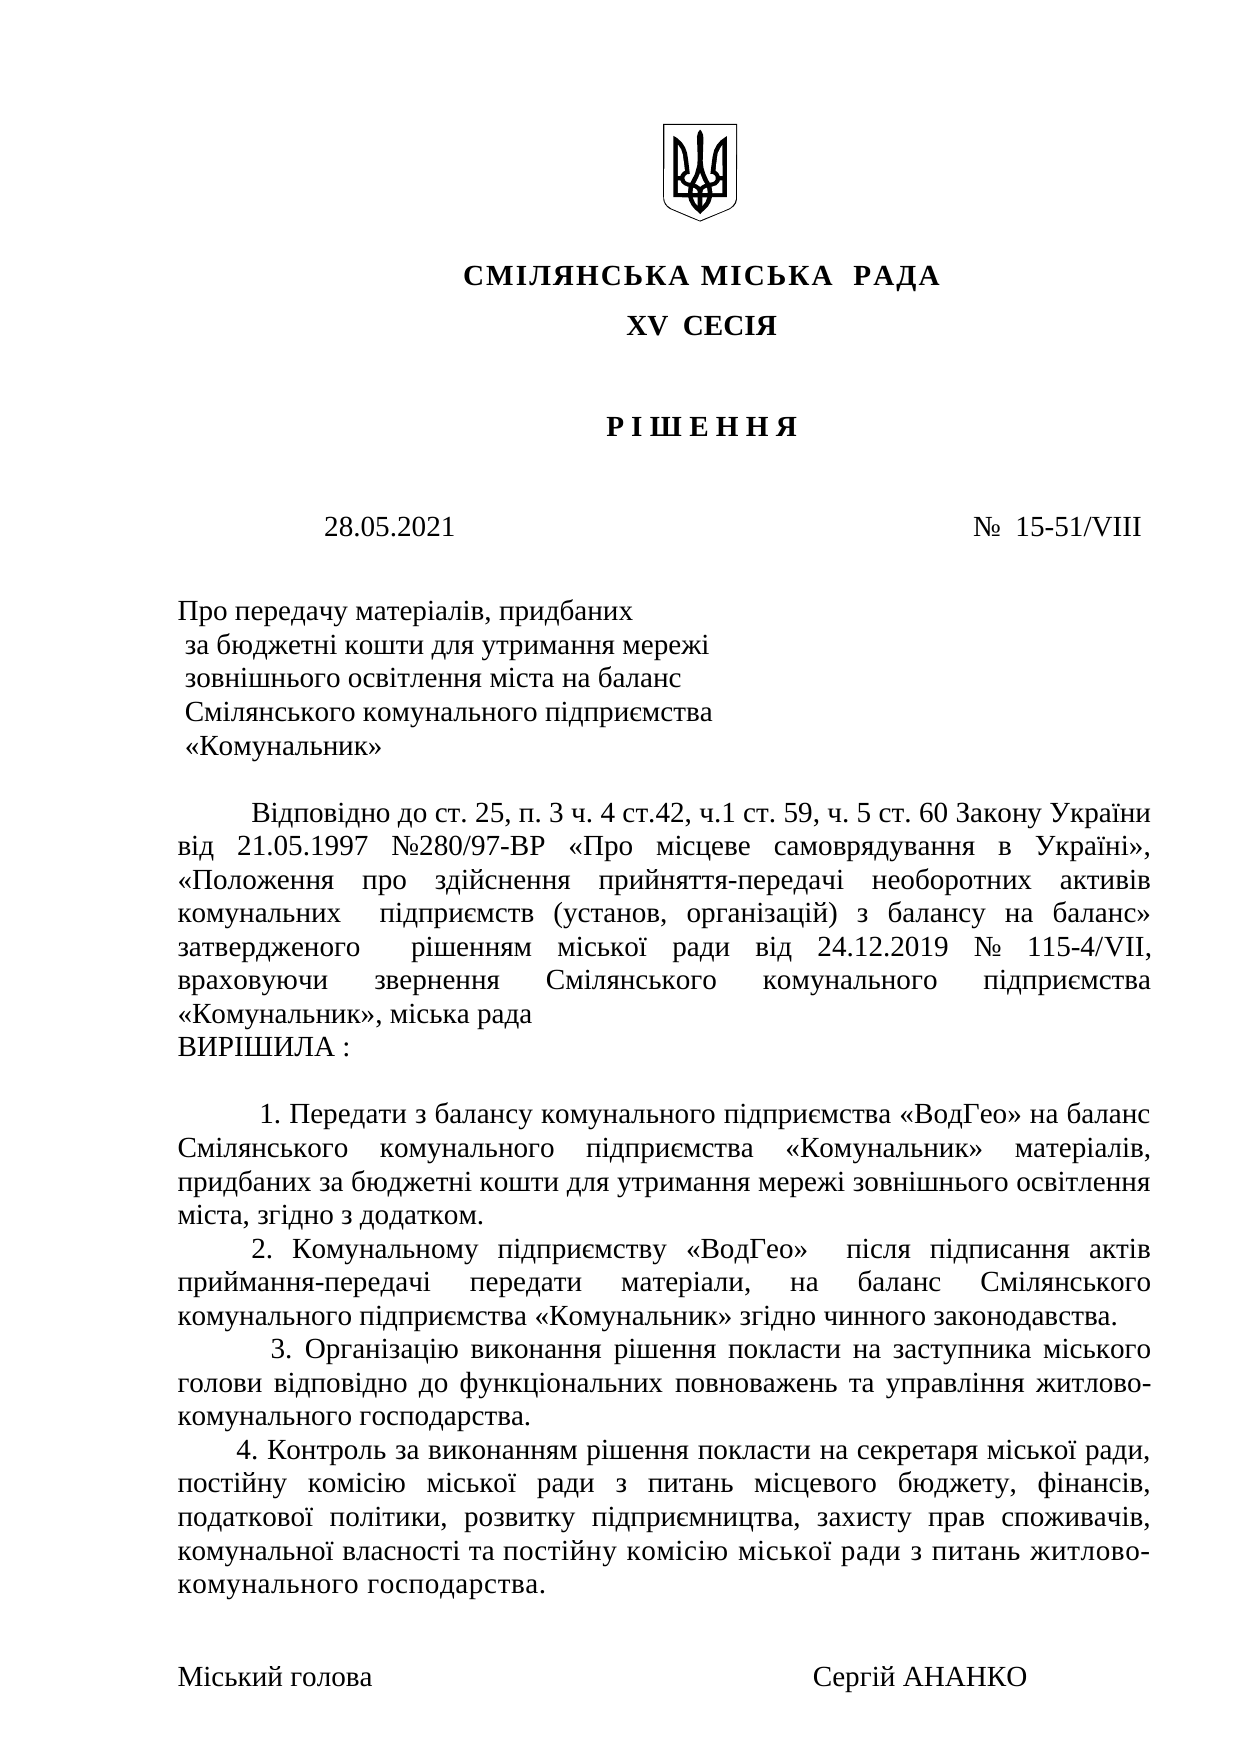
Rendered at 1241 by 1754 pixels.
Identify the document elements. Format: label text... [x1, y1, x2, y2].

text зовнішнього освітлення міста на баланс [177, 661, 1152, 694]
text СМІЛЯНСЬКА МІСЬКА РАДА [177, 258, 1152, 292]
text 4. Контроль за виконанням рішення покласти на секретаря міської ради, постійну комісію міської ради з питань місцевого бюджету, фінансів, податкової політики, розвитку підприємництва, захисту прав споживачів, комунальної власності та постійну комісію міської ради з питань житлово-комунального господарства. [177, 1432, 1152, 1600]
text 3. Організацію виконання рішення покласти на заступника міського голови відповідно до функціональних повноважень та управління житлово-комунального господарства. [177, 1331, 1152, 1432]
text Про передачу матеріалів, придбаних [177, 593, 1152, 627]
text Відповідно до ст. 25, п. 3 ч. 4 ст.42, ч.1 ст. 59, ч. 5 ст. 60 Закону України від 21.05.1997 №280/97-ВР «Про місцеве самоврядування в Україні», «Положення про здійснення прийняття-передачі необоротних активів комунальних підприємств (установ, організацій) з балансу на баланс» затвердженого рішенням міської ради від 24.12.2019 № 115-4/VII, враховуючи звернення Смілянського комунального підприємства «Комунальник», міська рада [177, 795, 1152, 1029]
text XV СЕСІЯ [177, 308, 1152, 342]
text Р І Ш Е Н Н Я [177, 409, 1152, 442]
text 1. Передати з балансу комунального підприємства «ВодГео» на баланс Смілянського комунального підприємства «Комунальник» матеріалів, придбаних за бюджетні кошти для утримання мережі зовнішнього освітлення міста, згідно з додатком. [177, 1097, 1152, 1231]
text 2. Комунальному підприємству «ВодГео» після підписання актів приймання-передачі передати матеріали, на баланс Смілянського комунального підприємства «Комунальник» згідно чинного законодавства. [177, 1231, 1152, 1331]
text Міський голова Сергій АНАНКО [177, 1659, 1152, 1693]
text «Комунальник» [177, 728, 1152, 761]
text 28.05.2021 № 15-51/VIII [177, 509, 1152, 543]
text за бюджетні кошти для утримання мережі [177, 627, 1152, 661]
text Смілянського комунального підприємства [177, 694, 1152, 728]
text ВИРІШИЛА : [177, 1029, 1152, 1063]
